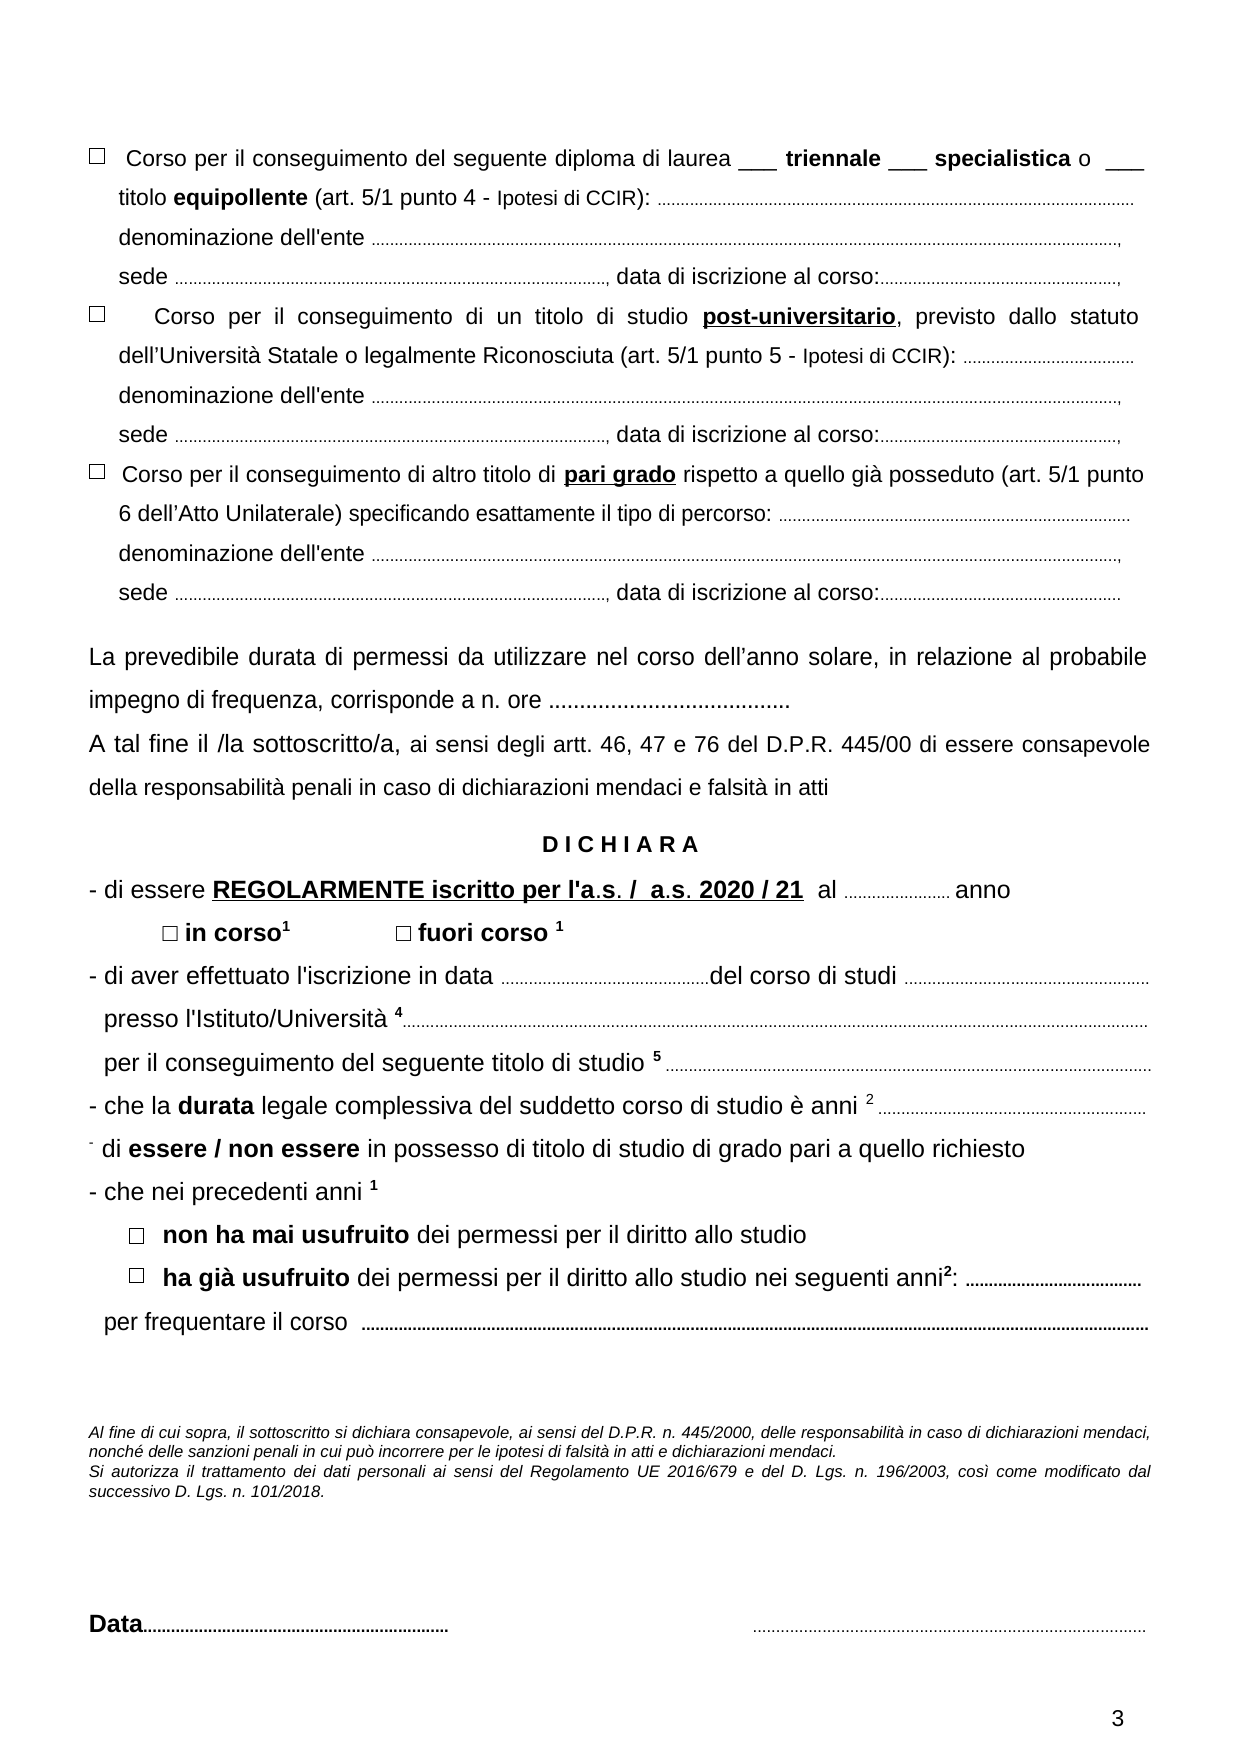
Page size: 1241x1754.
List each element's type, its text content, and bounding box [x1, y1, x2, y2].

text Al fine di cui sopra, il sottoscritto si dichiara consapevole, ai sensi del D.P.R. n. 445/2000, delle responsabilità in caso di dichiarazioni mendaci, nonché delle sanzioni penali in cui può incorrere per le ipotesi di falsità in atti e dichiarazioni mendaci. [89, 1423, 1152, 1461]
text ha già usufruito dei permessi per il diritto allo studio nei seguenti anni2: ...................................... [89, 1263, 1152, 1292]
subtitle - di essere / non essere in possesso di titolo di studio di grado pari a quello richiesto - che nei precedenti anni 1 [89, 1134, 1152, 1206]
text Corso per il conseguimento di un titolo di studio post-universitario, previsto dallo statuto dell’Università Statale o legalmente Riconosciuta (art. 5/1 punto 5 - Ipotesi di CCIR): ..................................... [89, 303, 1152, 369]
subtitle D I C H I A R A [89, 831, 1152, 858]
text Corso per il conseguimento di altro titolo di pari grado rispetto a quello già posseduto (art. 5/1 punto 6 dell’Atto Unilaterale) specificando esattamente il tipo di percorso: ............................................................................ [89, 461, 1152, 527]
text Si autorizza il trattamento dei dati personali ai sensi del Regolamento UE 2016/679 e del D. Lgs. n. 196/2003, così come modificato dal successivo D. Lgs. n. 101/2018. [89, 1462, 1152, 1501]
list A tal fine il /la sottoscritto/a, ai sensi degli artt. 46, 47 e 76 del D.P.R. 445/00 di essere consapevole della responsabilità penali in caso di dichiarazioni mendaci e falsità in atti [89, 728, 1152, 800]
text per frequentare il corso .......................................................................................................................................................................... [89, 1307, 1152, 1336]
text La prevedibile durata di permessi da utilizzare nel corso dell’anno solare, in relazione al probabile impegno di frequenza, corrisponde a n. ore ....................................... [89, 642, 1147, 714]
subtitle presso l'Istituto/Università 4................................................................................................................................................................. [89, 1004, 1152, 1033]
text - di essere REGOLARMENTE iscritto per l'a.s. / a.s. 2020 / 21 al ....................... anno [89, 875, 1152, 904]
text Data.................................................................. ..................................................................................... [89, 1609, 1152, 1637]
text Corso per il conseguimento del seguente diploma di laurea ___ triennale ___ specialistica o ___ titolo equipollente (art. 5/1 punto 4 - Ipotesi di CCIR): ....................................................................................................... [89, 145, 1152, 211]
subtitle per il conseguimento del seguente titolo di studio 5 ......................................................................................................... - che la durata legale complessiva del suddetto corso di studio è anni 2 .......................................................... [89, 1047, 1152, 1119]
text □ in corso1 □ fuori corso 1 [89, 918, 1152, 947]
text sede ............................................................................................., data di iscrizione al corso:.................................................... [118, 579, 1152, 606]
text non ha mai usufruito dei permessi per il diritto allo studio [89, 1220, 1152, 1249]
subtitle - di aver effettuato l'iscrizione in data .............................................del corso di studi ..................................................... [89, 961, 1152, 990]
